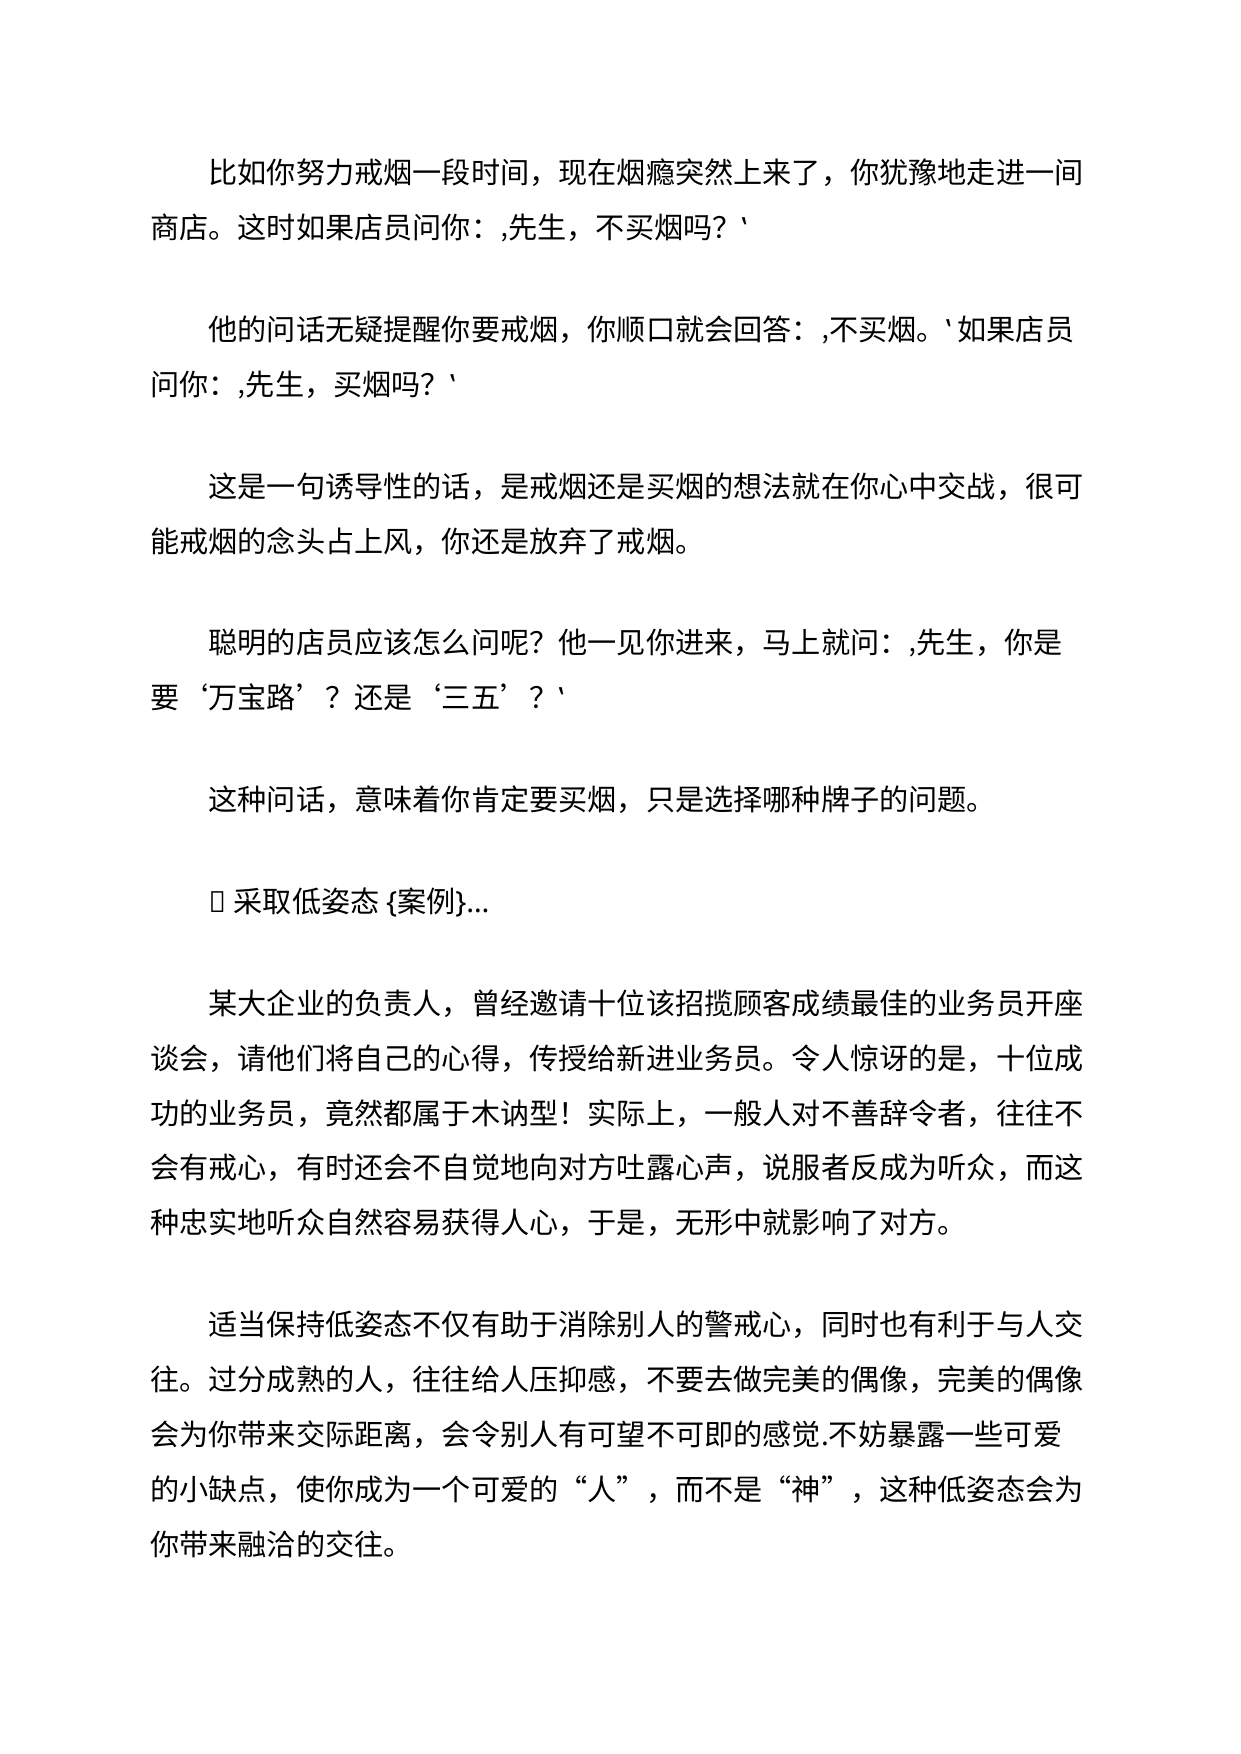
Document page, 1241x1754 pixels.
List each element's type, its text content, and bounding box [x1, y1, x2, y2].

text 他的问话无疑提醒你要戒烟，你顺口就会回答：‚不买烟。‛ 如果店员问你：‚先生，买烟吗？‛ [150, 307, 1090, 404]
text 这种问话，意味着你肯定要买烟，只是选择哪种牌子的问题。 [150, 777, 1090, 819]
text 某大企业的负责人，曾经邀请十位该招揽顾客成绩最佳的业务员开座谈会，请他们将自己的心得，传授给新进业务员。令人惊讶的是，十位成功的业务员，竟然都属于木讷型！实际上，一般人对不善辞令者，往往不会有戒心，有时还会不自觉地向对方吐露心声，说服者反成为听众，而这种忠实地听众自然容易获得人心，于是，无形中就影响了对方。 [150, 980, 1090, 1242]
text  采取低姿态 {案例}… [150, 878, 1090, 921]
text 聪明的店员应该怎么问呢？他一见你进来，马上就问：‚先生，你是要‘万宝路’？还是‘三五’？‛ [150, 620, 1090, 717]
text 适当保持低姿态不仅有助于消除别人的警戒心，同时也有利于与人交往。过分成熟的人，往往给人压抑感，不要去做完美的偶像，完美的偶像会为你带来交际距离，会令别人有可望不可即的感觉.不妨暴露一些可爱的小缺点，使你成为一个可爱的“人”，而不是“神”，这种低姿态会为你带来融洽的交往。 [150, 1302, 1090, 1564]
text 比如你努力戒烟一段时间，现在烟瘾突然上来了，你犹豫地走进一间商店。这时如果店员问你：‚先生，不买烟吗？‛ [150, 150, 1090, 247]
text 这是一句诱导性的话，是戒烟还是买烟的想法就在你心中交战，很可能戒烟的念头占上风，你还是放弃了戒烟。 [150, 463, 1090, 561]
